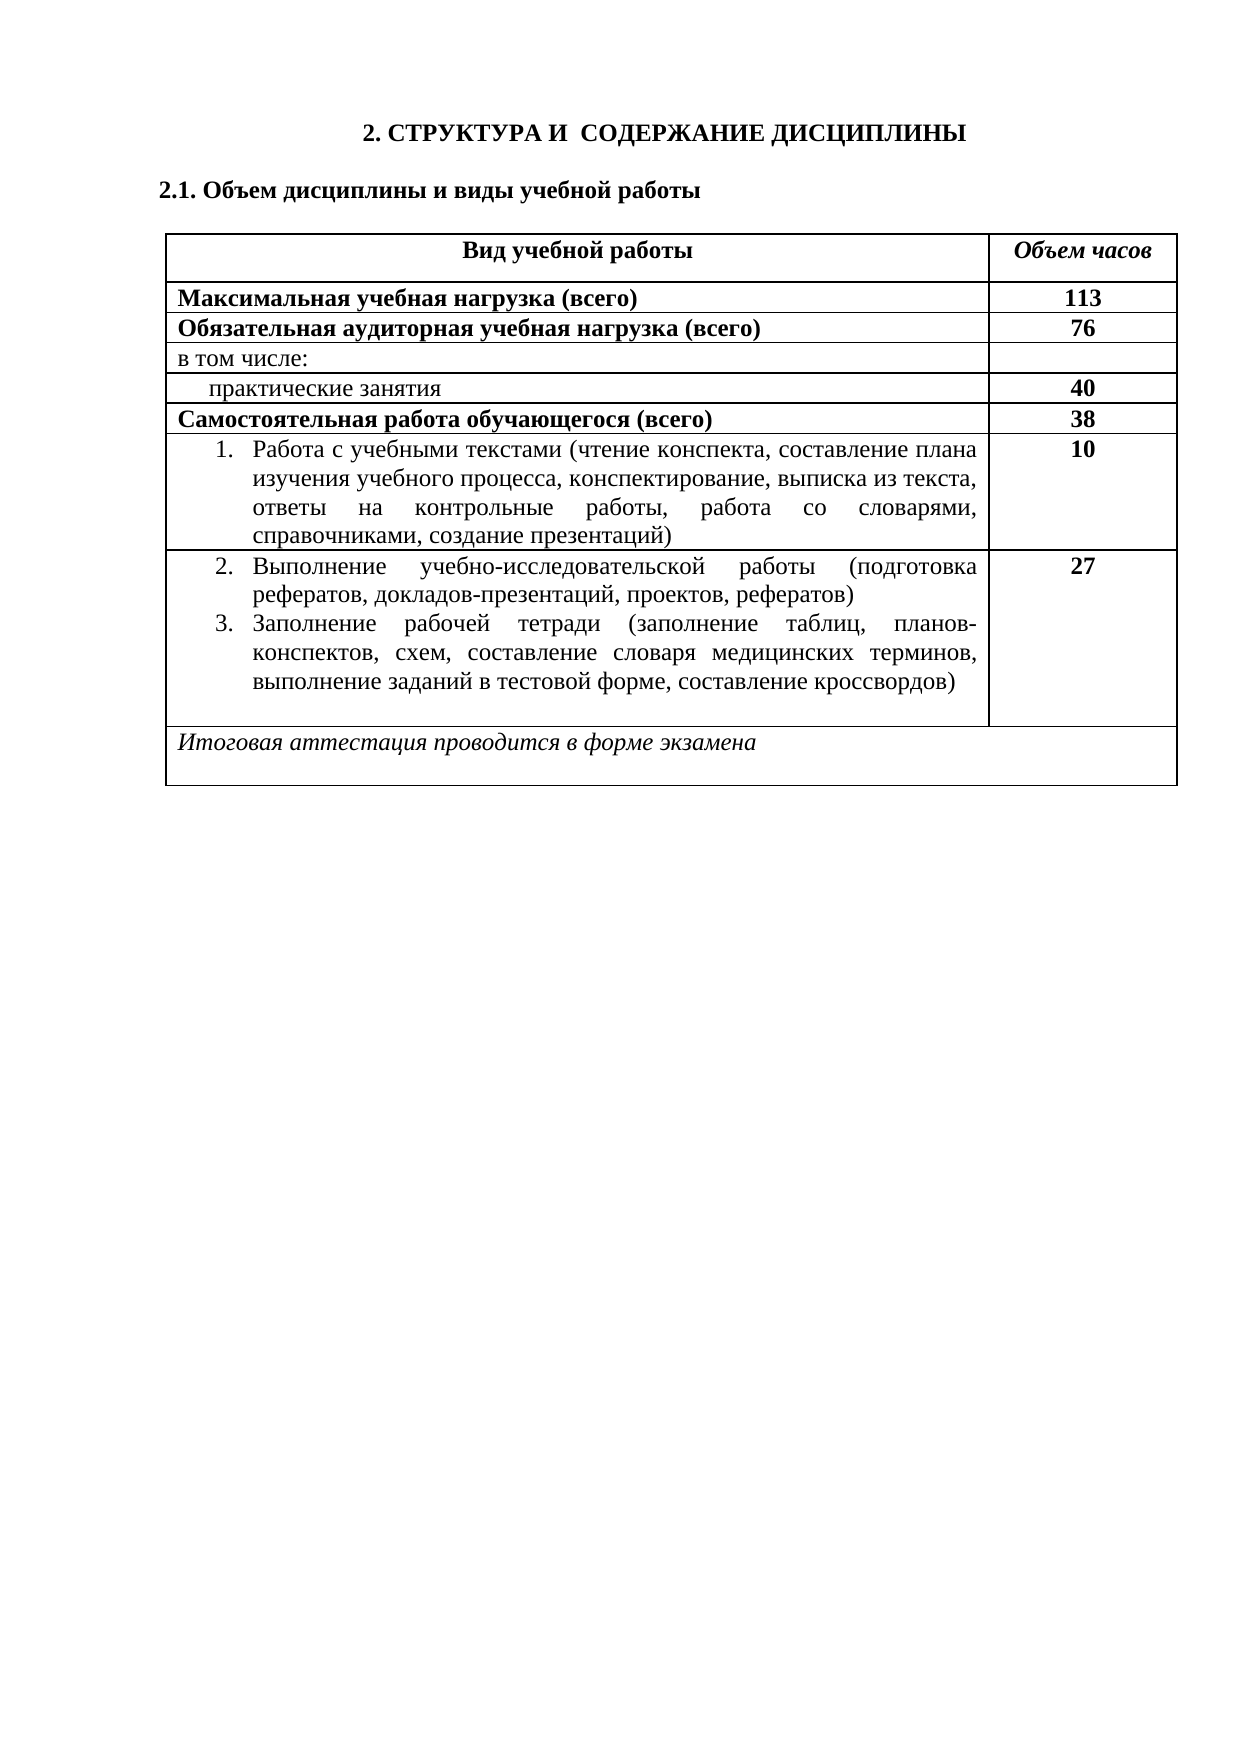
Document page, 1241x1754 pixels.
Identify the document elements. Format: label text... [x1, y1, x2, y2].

text 2. СТРУКТУРА И СОДЕРЖАНИЕ ДИСЦИПЛИНЫ [177, 118, 1152, 147]
table_header Вид учебной работы [167, 235, 988, 281]
table_cell практические занятия [167, 374, 988, 402]
table_cell 38 [990, 404, 1176, 433]
table_cell 76 [990, 313, 1176, 342]
table_cell 40 [990, 374, 1176, 402]
table_cell 10 [990, 434, 1176, 549]
table_cell Самостоятельная работа обучающегося (всего) [167, 404, 988, 433]
table_cell 113 [990, 283, 1176, 311]
table_cell Выполнение учебно-исследовательской работы (подготовка рефератов, докладов-презентаций, проектов, рефератов) Заполнение рабочей тетради (заполнение таблиц, планов-конспектов, схем, составление словаря медицинских терминов, выполнение заданий в тестовой форме, составление кроссвордов) [167, 551, 988, 726]
table_cell Итоговая аттестация проводится в форме экзамена [167, 727, 1176, 784]
table_cell 27 [990, 551, 1176, 726]
text 2.1. Объем дисциплины и виды учебной работы [158, 176, 1152, 204]
table_cell Обязательная аудиторная учебная нагрузка (всего) [167, 313, 988, 342]
table_cell Работа с учебными текстами (чтение конспекта, составление плана изучения учебного процесса, конспектирование, выписка из текста, ответы на контрольные работы, работа со словарями, справочниками, создание презентаций) [167, 434, 988, 549]
table_cell Максимальная учебная нагрузка (всего) [167, 283, 988, 311]
table_cell [990, 343, 1176, 372]
table_cell в том числе: [167, 343, 988, 372]
table_header Объем часов [990, 235, 1176, 281]
